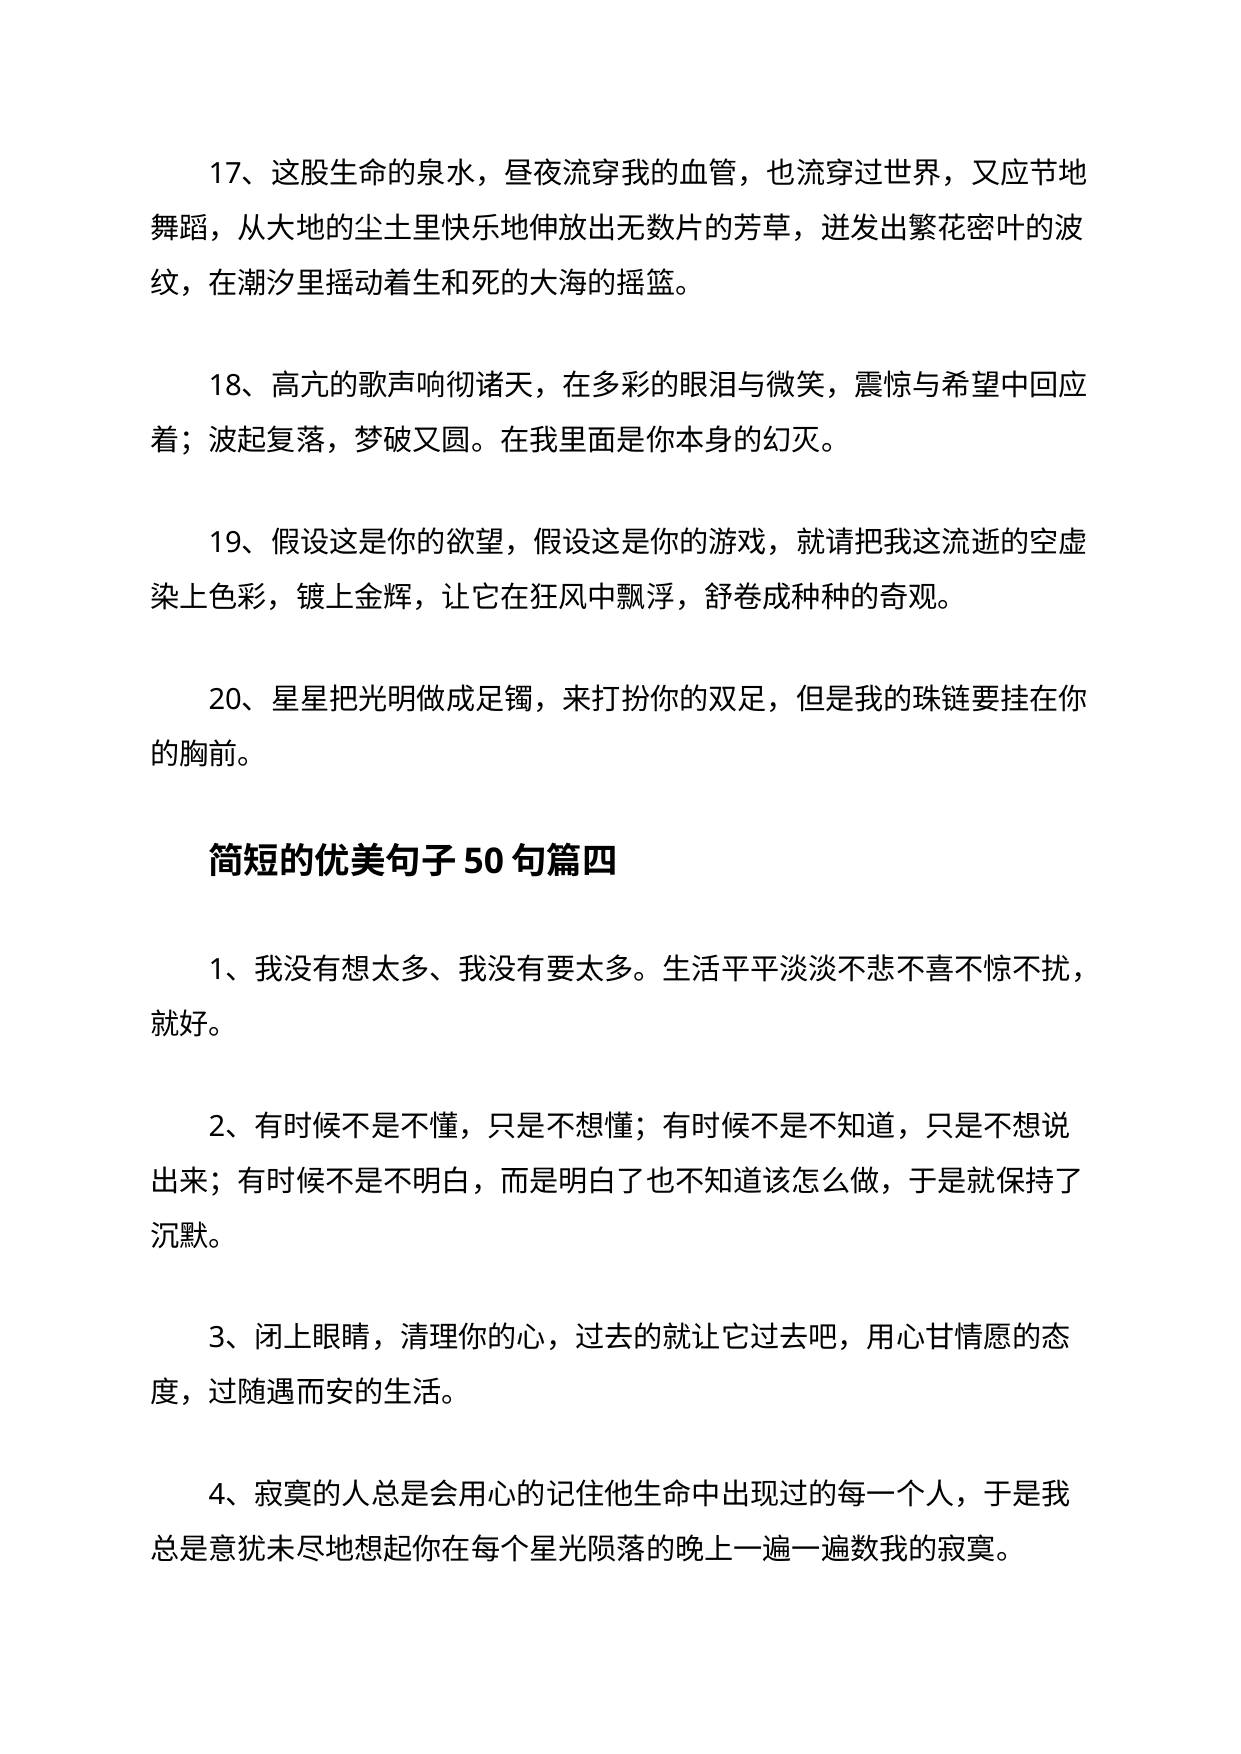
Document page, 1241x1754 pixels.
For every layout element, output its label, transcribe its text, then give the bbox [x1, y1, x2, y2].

text 17、这股生命的泉水，昼夜流穿我的血管，也流穿过世界，又应节地舞蹈，从大地的尘土里快乐地伸放出无数片的芳草，迸发出繁花密叶的波纹，在潮汐里摇动着生和死的大海的摇篮。 [150, 150, 1090, 302]
text 18、高亢的歌声响彻诸天，在多彩的眼泪与微笑，震惊与希望中回应着；波起复落，梦破又圆。在我里面是你本身的幻灭。 [150, 362, 1090, 459]
text 20、星星把光明做成足镯，来打扮你的双足，但是我的珠链要挂在你的胸前。 [150, 675, 1090, 772]
text 1、我没有想太多、我没有要太多。生活平平淡淡不悲不喜不惊不扰，就好。 [150, 946, 1090, 1043]
text 简短的优美句子50句篇四 [150, 832, 1090, 883]
text 2、有时候不是不懂，只是不想懂；有时候不是不知道，只是不想说出来；有时候不是不明白，而是明白了也不知道该怎么做，于是就保持了沉默。 [150, 1102, 1090, 1254]
text 19、假设这是你的欲望，假设这是你的游戏，就请把我这流逝的空虚染上色彩，镀上金辉，让它在狂风中飘浮，舒卷成种种的奇观。 [150, 518, 1090, 616]
text 3、闭上眼睛，清理你的心，过去的就让它过去吧，用心甘情愿的态度，过随遇而安的生活。 [150, 1314, 1090, 1411]
text 4、寂寞的人总是会用心的记住他生命中出现过的每一个人，于是我总是意犹未尽地想起你在每个星光陨落的晚上一遍一遍数我的寂寞。 [150, 1471, 1090, 1568]
